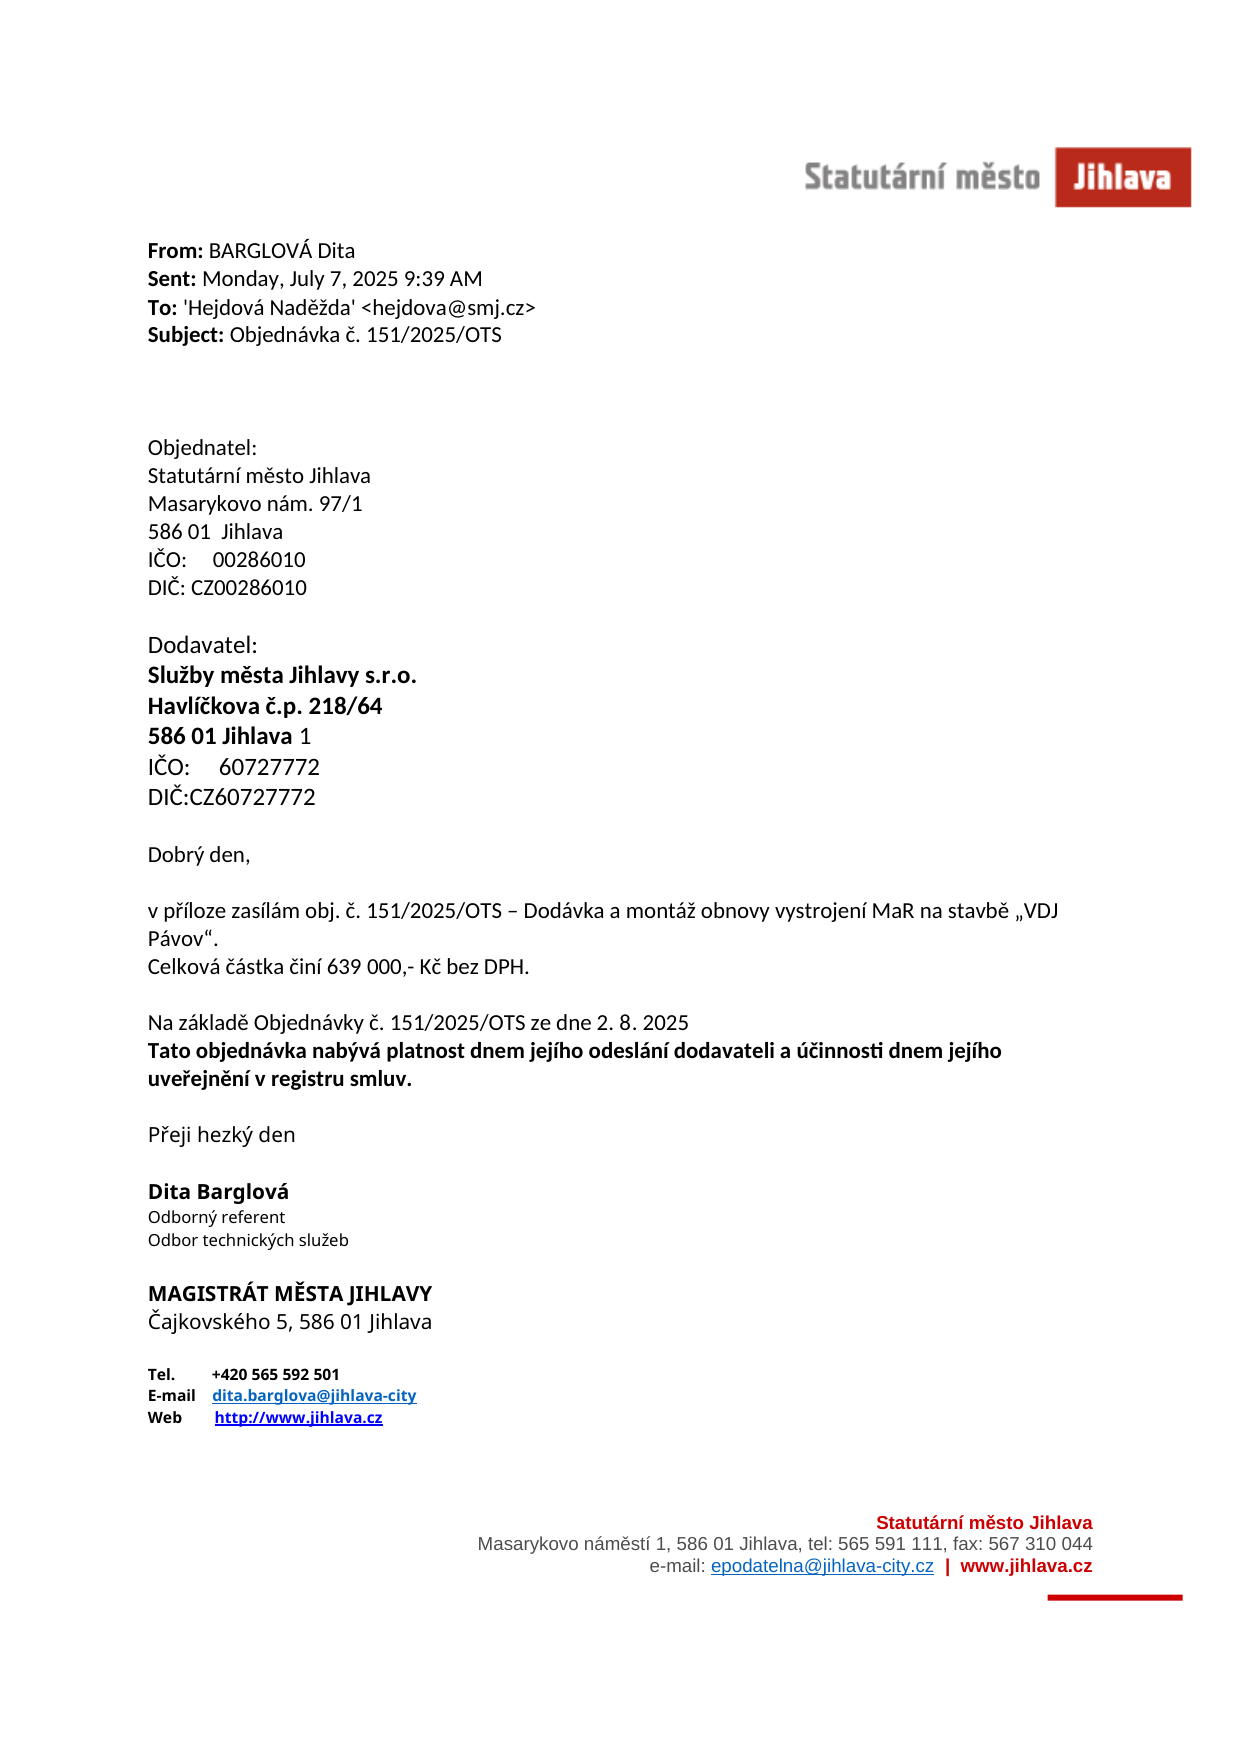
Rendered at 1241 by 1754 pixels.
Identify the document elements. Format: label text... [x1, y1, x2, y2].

text e-mail: epodatelna@jihlava-city.cz | www.jihlava.cz [148, 1555, 1093, 1576]
text Statutární město Jihlava [148, 1512, 1093, 1533]
text DIČ: CZ00286010 [148, 573, 1093, 601]
text Dobrý den, [148, 840, 1093, 868]
text Odbor technických služeb [148, 1228, 1093, 1251]
text Na základě Objednávky č. 151/2025/OTS ze dne 2. 8. 2025 [148, 1008, 1093, 1036]
text Celková částka činí 639 000,- Kč bez DPH. [148, 952, 1093, 980]
text Statutární město Jihlava [148, 461, 1093, 489]
text 586 01 Jihlava 1 [148, 720, 1093, 751]
text From: BARGLOVÁ Dita Sent: Monday, July 7, 2025 9:39 AM To: 'Hejdová Naděžda' <hejdova@smj.cz> Subject: Objednávka č. 151/2025/OTS [148, 237, 1093, 349]
text MAGISTRÁT MĚSTA JIHLAVY [148, 1279, 1093, 1307]
text Tel. +420 565 592 501 [148, 1364, 1093, 1385]
text v příloze zasílám obj. č. 151/2025/OTS – Dodávka a montáž obnovy vystrojení MaR na stavbě „VDJ Pávov“. [148, 896, 1093, 952]
text Dita Barglová [148, 1177, 1093, 1206]
text Web http://www.jihlava.cz [148, 1406, 1093, 1428]
text Přeji hezký den [148, 1120, 1093, 1149]
text Masarykovo nám. 97/1 [148, 489, 1093, 517]
text IČO: 60727772 [148, 751, 1093, 781]
text Tato objednávka nabývá platnost dnem jejího odeslání dodavateli a účinnosti dnem jejího uveřejnění v registru smluv. [148, 1036, 1093, 1092]
text IČO: 00286010 [148, 545, 1093, 573]
text 586 01 Jihlava [148, 517, 1093, 545]
text Služby města Jihlavy s.r.o. [148, 659, 1093, 690]
text Objednatel: [148, 433, 1093, 461]
text E-mail dita.barglova@jihlava-city [148, 1385, 1093, 1406]
text Havlíčkova č.p. 218/64 [148, 690, 1093, 720]
text Odborný referent [148, 1206, 1093, 1228]
text Masarykovo náměstí 1, 586 01 Jihlava, tel: 565 591 111, fax: 567 310 044 [148, 1533, 1093, 1555]
text DIČ:CZ60727772 [148, 781, 1093, 812]
text Dodavatel: [148, 629, 1093, 659]
picture [805, 147, 1193, 209]
text Čajkovského 5, 586 01 Jihlava [148, 1307, 1093, 1336]
